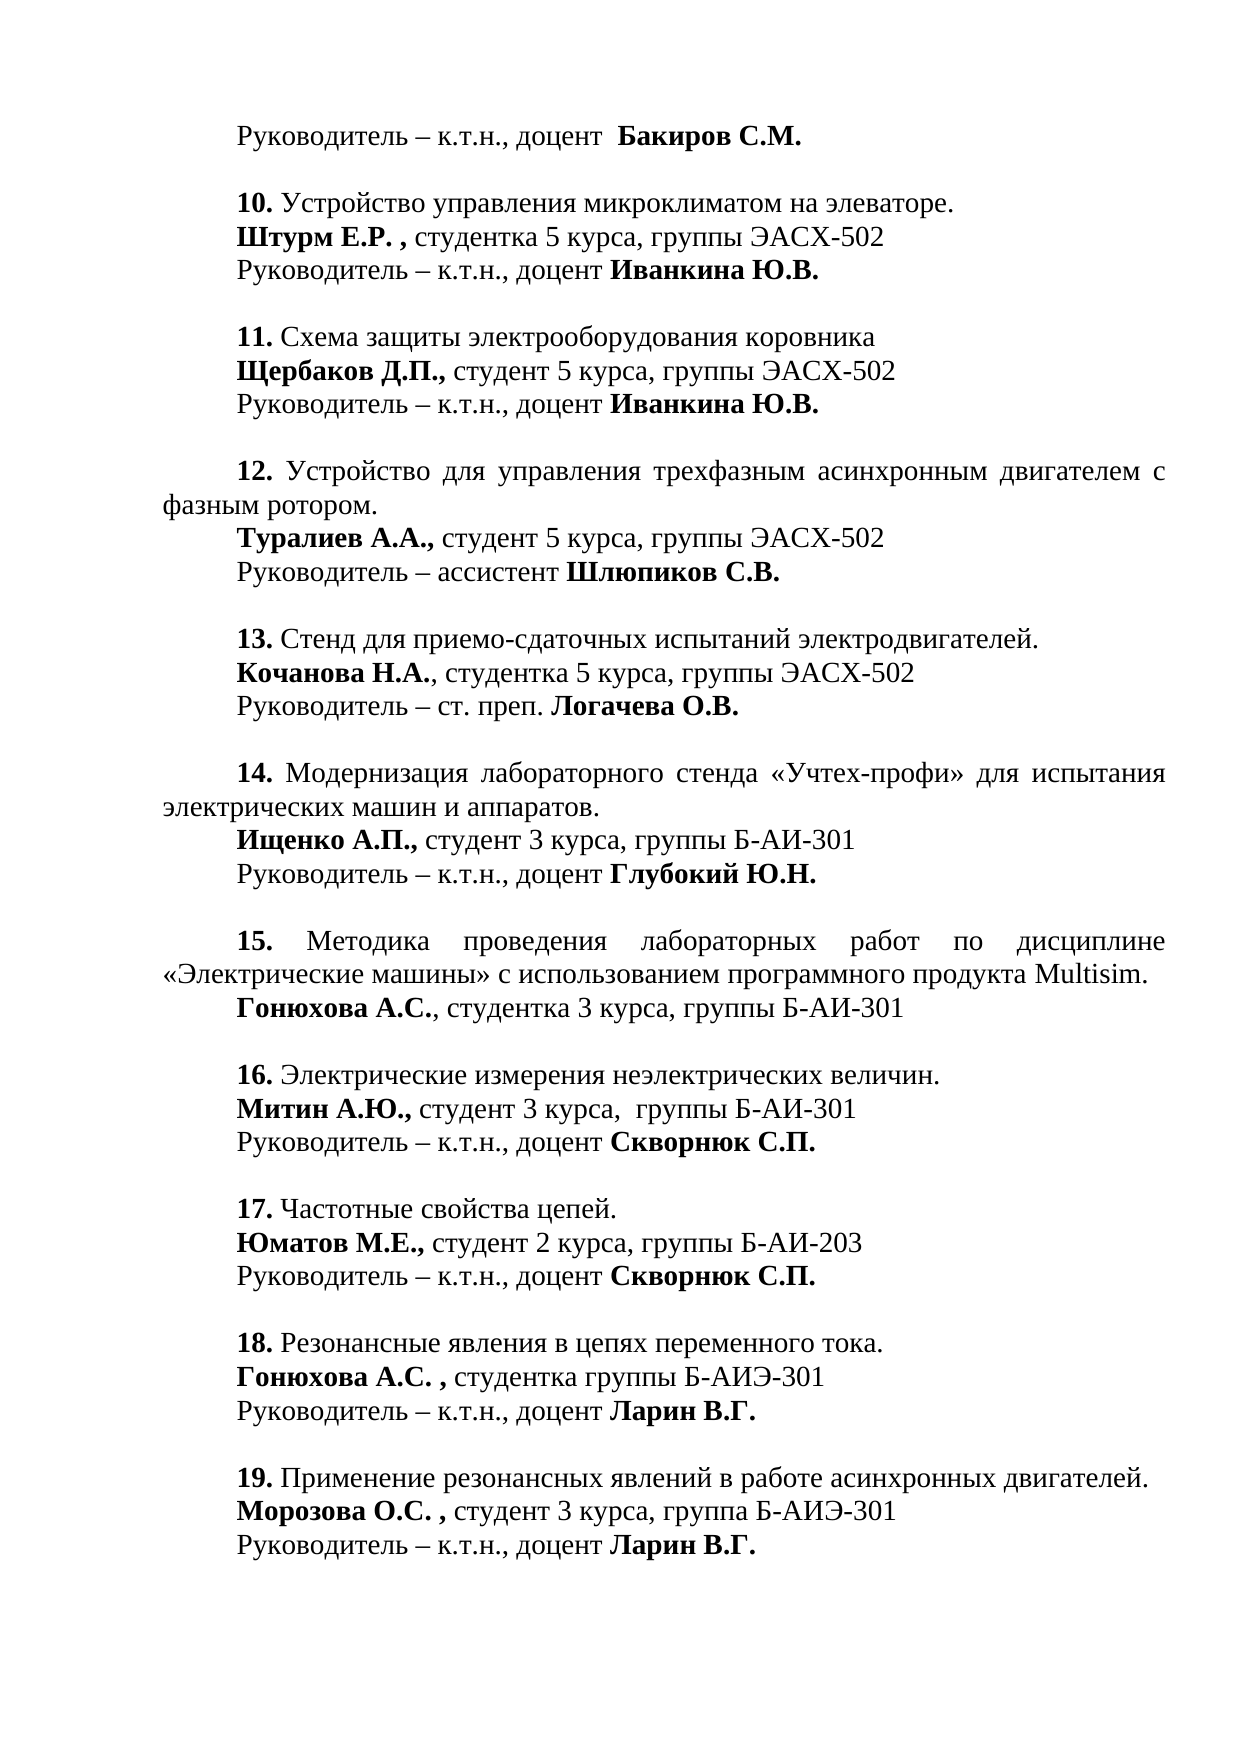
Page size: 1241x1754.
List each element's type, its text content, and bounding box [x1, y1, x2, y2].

text 11. Схема защиты электрооборудования коровника [162, 319, 1167, 353]
text Руководитель – к.т.н., доцент Ларин В.Г. [162, 1527, 1167, 1560]
text 12. Устройство для управления трехфазным асинхронным двигателем с фазным ротором. [162, 453, 1167, 521]
text Юматов М.Е., студент 2 курса, группы Б-АИ-203 [162, 1225, 1167, 1258]
text Митин А.Ю., студент 3 курса, группы Б-АИ-301 [162, 1091, 1167, 1124]
text Штурм Е.Р. , студентка 5 курса, группы ЭАСХ-502 [162, 219, 1167, 252]
text Руководитель – ассистент Шлюпиков С.В. [162, 554, 1167, 588]
text 10. Устройство управления микроклиматом на элеваторе. [162, 185, 1167, 219]
text Руководитель – к.т.н., доцент Ларин В.Г. [162, 1393, 1167, 1426]
text Морозова О.С. , студент 3 курса, группа Б-АИЭ-301 [162, 1493, 1167, 1527]
text 19. Применение резонансных явлений в работе асинхронных двигателей. [162, 1460, 1167, 1493]
text Щербаков Д.П., студент 5 курса, группы ЭАСХ-502 [162, 353, 1167, 386]
text Кочанова Н.А., студентка 5 курса, группы ЭАСХ-502 [162, 655, 1167, 688]
text Руководитель – к.т.н., доцент Иванкина Ю.В. [162, 252, 1167, 286]
text Руководитель – к.т.н., доцент Иванкина Ю.В. [162, 386, 1167, 420]
text 13. Стенд для приемо-сдаточных испытаний электродвигателей. [162, 621, 1167, 655]
text Руководитель – к.т.н., доцент Глубокий Ю.Н. [162, 856, 1167, 889]
text Руководитель – к.т.н., доцент Скворнюк С.П. [162, 1124, 1167, 1158]
text 18. Резонансные явления в цепях переменного тока. [162, 1326, 1167, 1359]
text Туралиев А.А., студент 5 курса, группы ЭАСХ-502 [162, 521, 1167, 554]
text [162, 118, 1167, 152]
text Руководитель – к.т.н., доцент Скворнюк С.П. [162, 1258, 1167, 1292]
text 17. Частотные свойства цепей. [162, 1191, 1167, 1225]
text Гонюхова А.С. , студентка группы Б-АИЭ-301 [162, 1359, 1167, 1393]
text 15. Методика проведения лабораторных работ по дисциплине «Электрические машины» с использованием программного продукта Multisim. [162, 923, 1167, 990]
text 16. Электрические измерения неэлектрических величин. [162, 1057, 1167, 1091]
text Руководитель – ст. преп. Логачева О.В. [162, 688, 1167, 722]
text 14. Модернизация лабораторного стенда «Учтех-профи» для испытания электрических машин и аппаратов. [162, 755, 1167, 822]
text Ищенко А.П., студент 3 курса, группы Б-АИ-301 [162, 822, 1167, 856]
text Гонюхова А.С., студентка 3 курса, группы Б-АИ-301 [162, 990, 1167, 1024]
